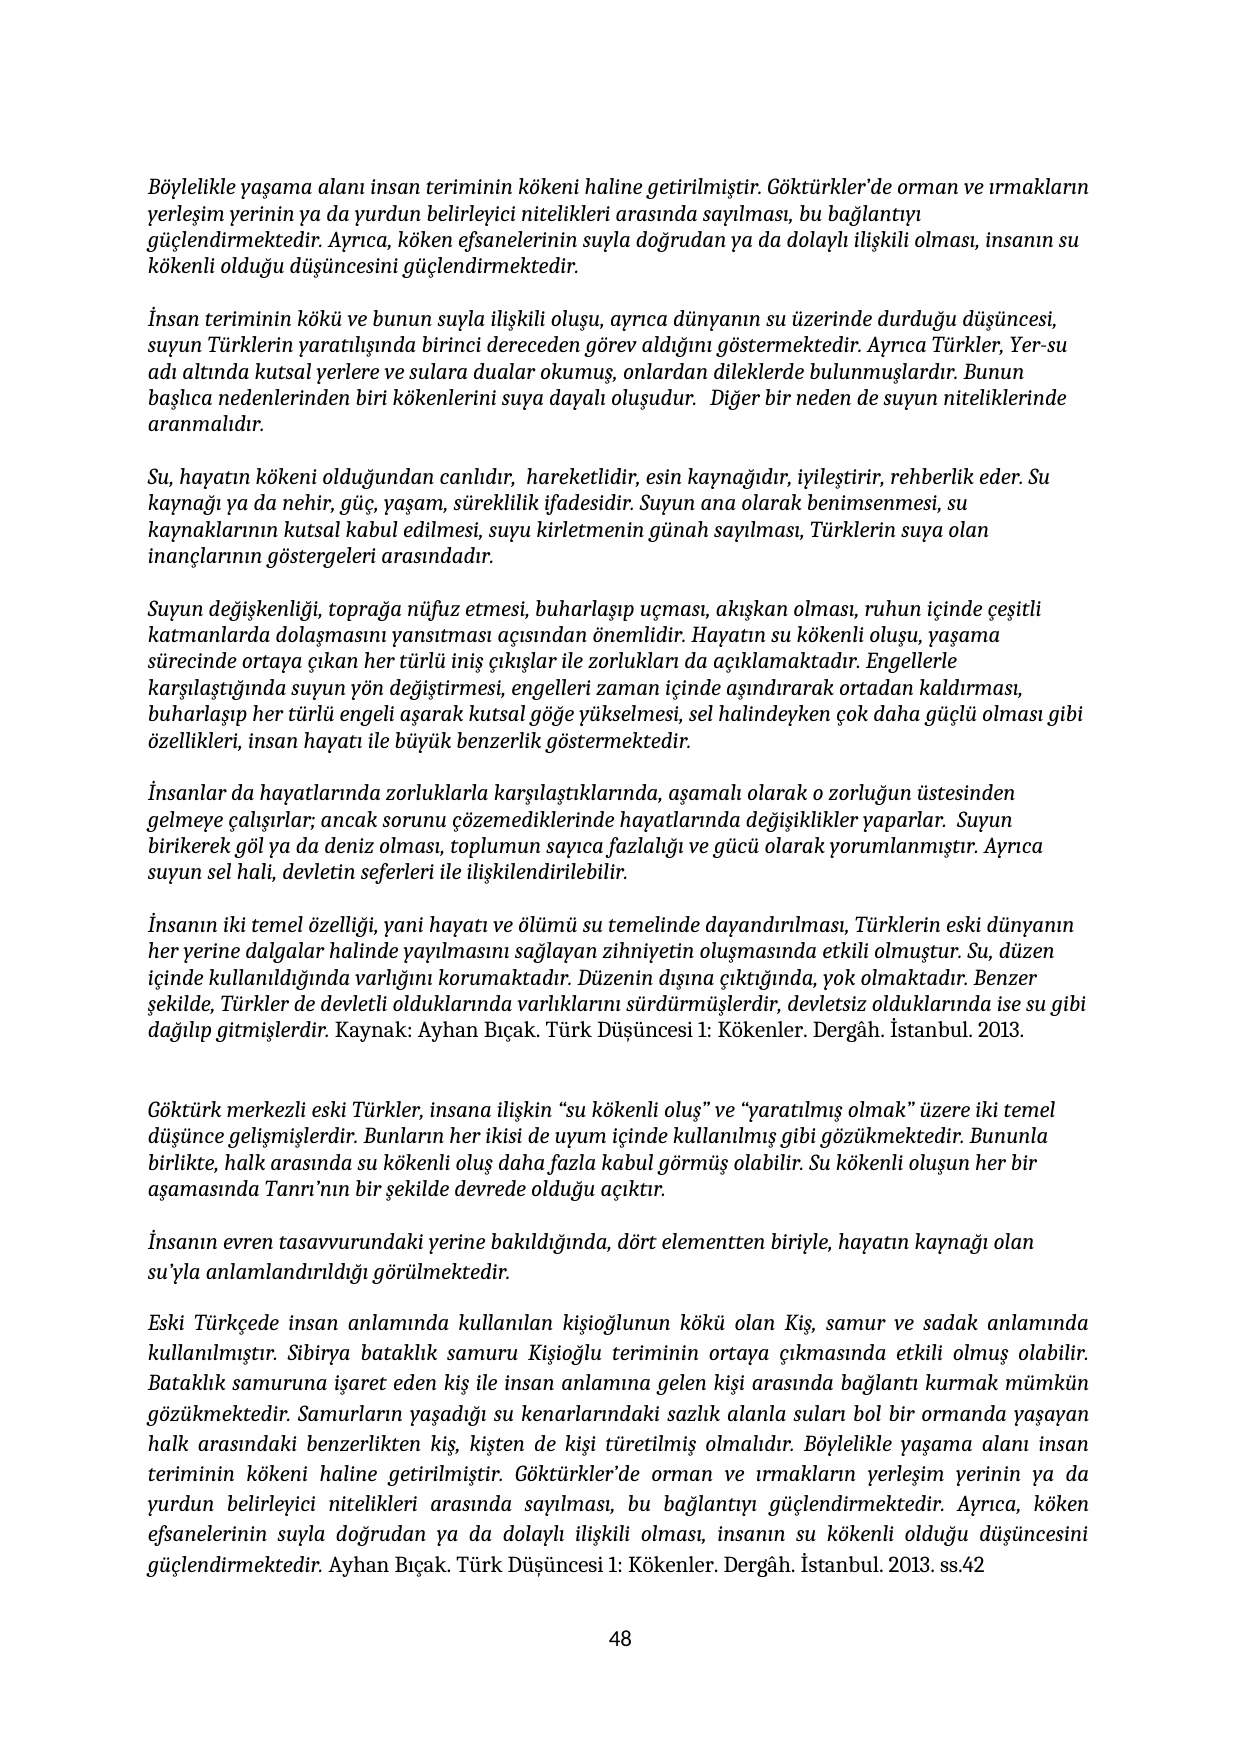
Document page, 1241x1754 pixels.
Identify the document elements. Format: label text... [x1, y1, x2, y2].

text İnsan teriminin kökü ve bunun suyla ilişkili oluşu, ayrıca dünyanın su üzerinde durduğu düşüncesi, suyun Türklerin yaratılışında birinci dereceden görev aldığını göstermektedir. Ayrıca Türkler, Yer-su adı altında kutsal yerlere ve sulara dualar okumuş, onlardan dileklerde bulunmuşlardır. Bunun başlıca nedenlerinden biri kökenlerini suya dayalı oluşudur. Diğer bir neden de suyun niteliklerinde aranmalıdır. [148, 306, 1093, 437]
text Eski Türkçede insan anlamında kullanılan kişioğlunun kökü olan Kiş, samur ve sadak anlamında kullanılmıştır. Sibirya bataklık samuru Kişioğlu teriminin ortaya çıkmasında etkili olmuş olabilir. Bataklık samuruna işaret eden kiş ile insan anlamına gelen kişi arasında bağlantı kurmak mümkün gözükmektedir. Samurların yaşadığı su kenarlarındaki sazlık alanla suları bol bir ormanda yaşayan halk arasındaki benzerlikten kiş, kişten de kişi türetilmiş olmalıdır. Böylelikle yaşama alanı insan teriminin kökeni haline getirilmiştir. Göktürkler’de orman ve ırmakların yerleşim yerinin ya da yurdun belirleyici nitelikleri arasında sayılması, bu bağlantıyı güçlendirmektedir. Ayrıca, köken efsanelerinin suyla doğrudan ya da dolaylı ilişkili olması, insanın su kökenli olduğu düşüncesini güçlendirmektedir. Ayhan Bıçak. Türk Düşüncesi 1: Kökenler. Dergâh. İstanbul. 2013. ss.42 [148, 1310, 1093, 1578]
text İnsanlar da hayatlarında zorluklarla karşılaştıklarında, aşamalı olarak o zorluğun üstesinden gelmeye çalışırlar; ancak sorunu çözemediklerinde hayatlarında değişiklikler yaparlar. Suyun birikerek göl ya da deniz olması, toplumun sayıca fazlalığı ve gücü olarak yorumlanmıştır. Ayrıca suyun sel hali, devletin seferleri ile ilişkilendirilebilir. [148, 780, 1093, 886]
text İnsanın iki temel özelliği, yani hayatı ve ölümü su temelinde dayandırılması, Türklerin eski dünyanın her yerine dalgalar halinde yayılmasını sağlayan zihniyetin oluşmasında etkili olmuştur. Su, düzen içinde kullanıldığında varlığını korumaktadır. Düzenin dışına çıktığında, yok olmaktadır. Benzer şekilde, Türkler de devletli olduklarında varlıklarını sürdürmüşlerdir, devletsiz olduklarında ise su gibi dağılıp gitmişlerdir. Kaynak: Ayhan Bıçak. Türk Düşüncesi 1: Kökenler. Dergâh. İstanbul. 2013. [148, 912, 1093, 1044]
text Su, hayatın kökeni olduğundan canlıdır, hareketlidir, esin kaynağıdır, iyileştirir, rehberlik eder. Su kaynağı ya da nehir, güç, yaşam, süreklilik ifadesidir. Suyun ana olarak benimsenmesi, su kaynaklarının kutsal kabul edilmesi, suyu kirletmenin günah sayılması, Türklerin suya olan inançlarının göstergeleri arasındadır. [148, 464, 1093, 569]
text Suyun değişkenliği, toprağa nüfuz etmesi, buharlaşıp uçması, akışkan olması, ruhun içinde çeşitli katmanlarda dolaşmasını yansıtması açısından önemlidir. Hayatın su kökenli oluşu, yaşama sürecinde ortaya çıkan her türlü iniş çıkışlar ile zorlukları da açıklamaktadır. Engellerle karşılaştığında suyun yön değiştirmesi, engelleri zaman içinde aşındırarak ortadan kaldırması, buharlaşıp her türlü engeli aşarak kutsal göğe yükselmesi, sel halindeyken çok daha güçlü olması gibi özellikleri, insan hayatı ile büyük benzerlik göstermektedir. [148, 596, 1093, 754]
text Göktürk merkezli eski Türkler, insana ilişkin “su kökenli oluş” ve “yaratılmış olmak” üzere iki temel düşünce gelişmişlerdir. Bunların her ikisi de uyum içinde kullanılmış gibi gözükmektedir. Bununla birlikte, halk arasında su kökenli oluş daha fazla kabul görmüş olabilir. Su kökenli oluşun her bir aşamasında Tanrı’nın bir şekilde devrede olduğu açıktır. [148, 1097, 1093, 1202]
text Böylelikle yaşama alanı insan teriminin kökeni haline getirilmiştir. Göktürkler’de orman ve ırmakların yerleşim yerinin ya da yurdun belirleyici nitelikleri arasında sayılması, bu bağlantıyı güçlendirmektedir. Ayrıca, köken efsanelerinin suyla doğrudan ya da dolaylı ilişkili olması, insanın su kökenli olduğu düşüncesini güçlendirmektedir. [148, 174, 1093, 279]
text İnsanın evren tasavvurundaki yerine bakıldığında, dört elementten biriyle, hayatın kaynağı olan su’yla anlamlandırıldığı görülmektedir. [148, 1228, 1093, 1285]
